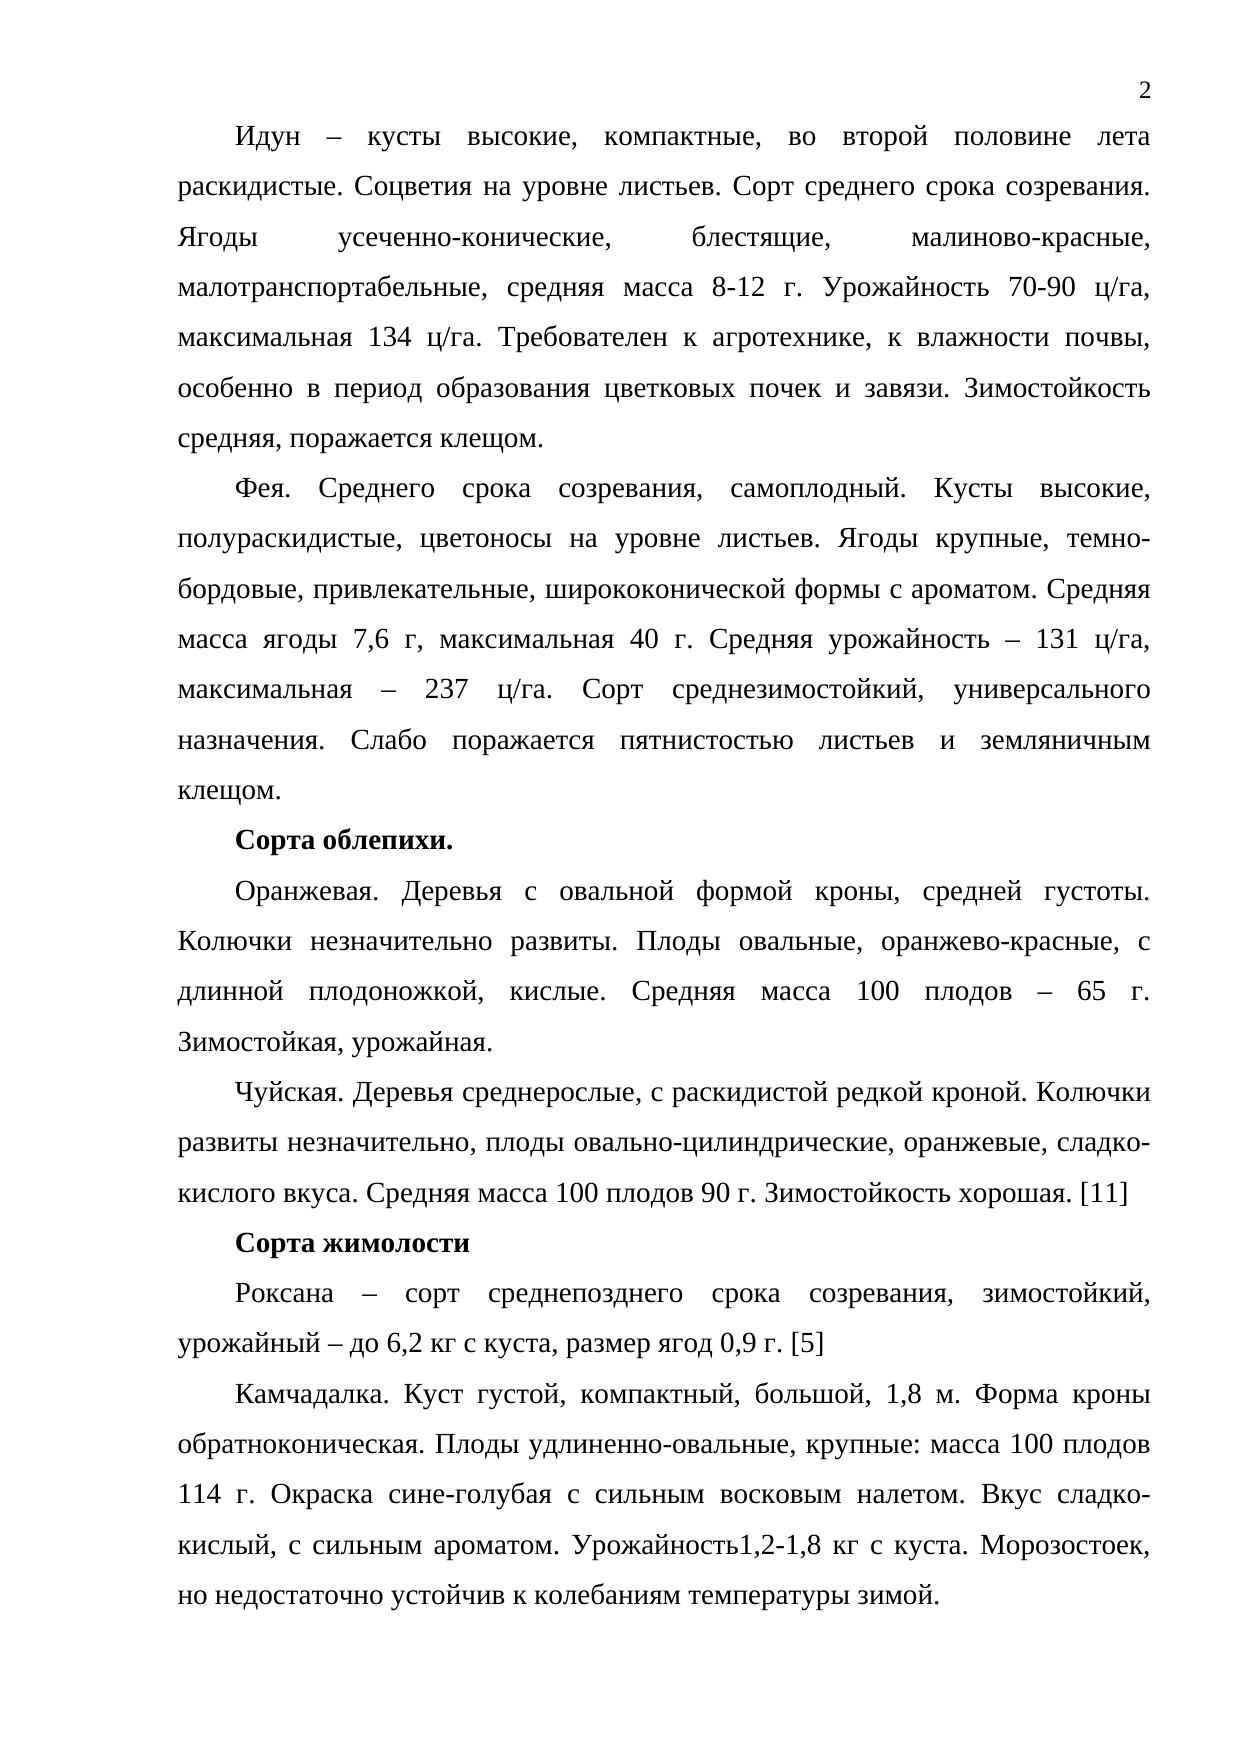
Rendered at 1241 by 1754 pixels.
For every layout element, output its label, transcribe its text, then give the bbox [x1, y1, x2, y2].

text Роксана – сорт среднепозднего срока созревания, зимостойкий, урожайный – до 6,2 кг с куста, размер ягод 0,9 г. [5] [177, 1275, 1152, 1359]
text Оранжевая. Деревья с овальной формой кроны, средней густоты. Колючки незначительно развиты. Плоды овальные, оранжево-красные, с длинной плодоножкой, кислые. Средняя масса 100 плодов – 65 г. Зимостойкая, урожайная. [177, 873, 1152, 1057]
text Сорта облепихи. [177, 822, 1152, 856]
text Фея. Среднего срока созревания, самоплодный. Кусты высокие, полураскидистые, цветоносы на уровне листьев. Ягоды крупные, темно-бордовые, привлекательные, ширококонической формы с ароматом. Средняя масса ягоды 7,6 г, максимальная 40 г. Средняя урожайность – 131 ц/га, максимальная – 237 ц/га. Сорт среднезимостойкий, универсального назначения. Слабо поражается пятнистостью листьев и земляничным клещом. [177, 470, 1152, 806]
text Сорта жимолости [177, 1225, 1152, 1258]
text Идун – кусты высокие, компактные, во второй половине лета раскидистые. Соцветия на уровне листьев. Сорт среднего срока созревания. Ягоды усеченно-конические, блестящие, малиново-красные, малотранспортабельные, средняя масса 8-12 г. Урожайность 70-90 ц/га, максимальная 134 ц/га. Требователен к агротехнике, к влажности почвы, особенно в период образования цветковых почек и завязи. Зимостойкость средняя, поражается клещом. [177, 118, 1152, 453]
text Камчадалка. Куст густой, компактный, большой, 1,8 м. Форма кроны обратноконическая. Плоды удлиненно-овальные, крупные: масса 100 плодов 114 г. Окраска сине-голубая с сильным восковым налетом. Вкус сладко-кислый, с сильным ароматом. Урожайность1,2-1,8 кг с куста. Морозостоек, но недостаточно устойчив к колебаниям температуры зимой. [177, 1376, 1152, 1611]
text Чуйская. Деревья среднерослые, с раскидистой редкой кроной. Колючки развиты незначительно, плоды овально-цилиндрические, оранжевые, сладко-кислого вкуса. Средняя масса 100 плодов 90 г. Зимостойкость хорошая. [11] [177, 1074, 1152, 1208]
